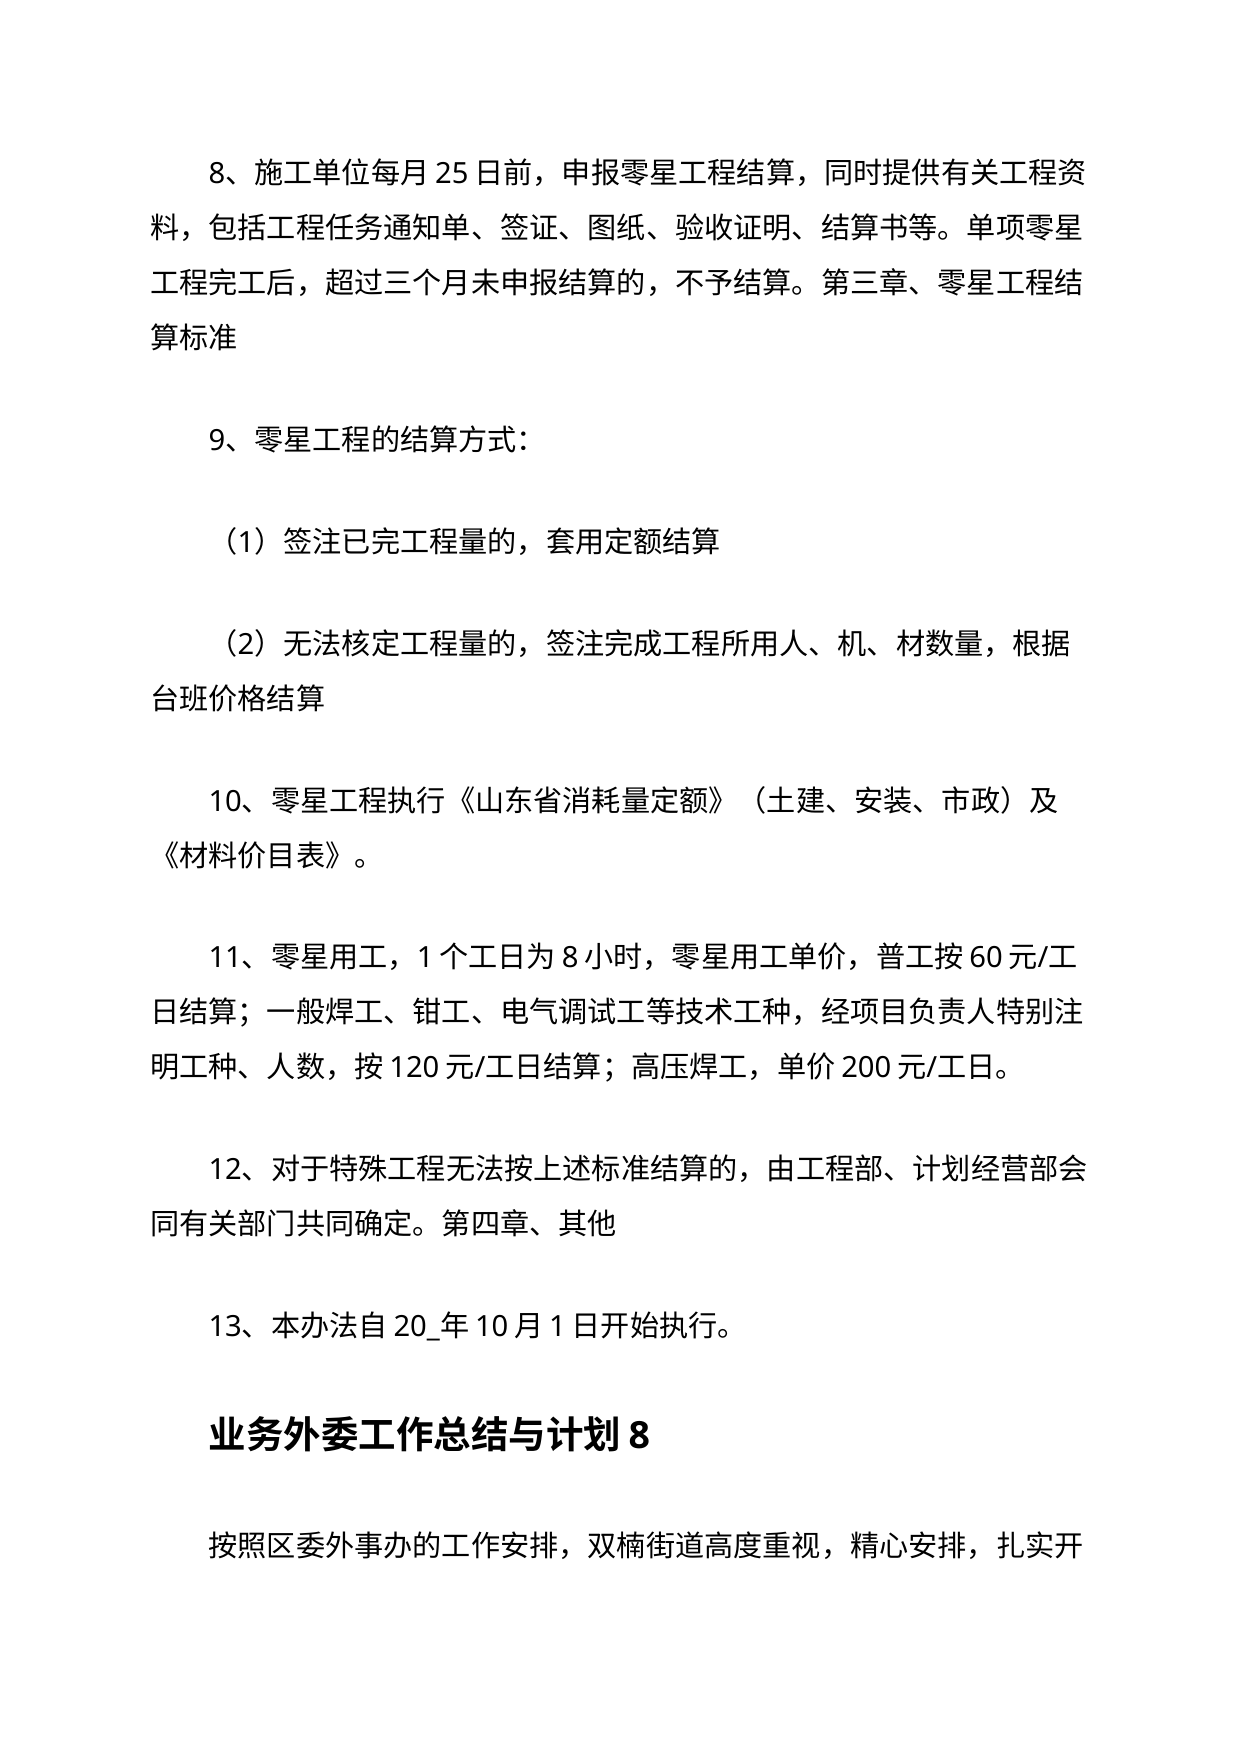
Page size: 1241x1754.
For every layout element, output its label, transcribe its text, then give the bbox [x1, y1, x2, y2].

text （1）签注已完工程量的，套用定额结算 [150, 518, 1090, 561]
text 12、对于特殊工程无法按上述标准结算的，由工程部、计划经营部会同有关部门共同确定。第四章、其他 [150, 1146, 1090, 1243]
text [150, 1522, 1090, 1564]
text 业务外委工作总结与计划8 [150, 1405, 1090, 1459]
text 9、零星工程的结算方式： [150, 417, 1090, 459]
text 10、零星工程执行《山东省消耗量定额》（土建、安装、市政）及《材料价目表》。 [150, 777, 1090, 874]
text （2）无法核定工程量的，签注完成工程所用人、机、材数量，根据台班价格结算 [150, 621, 1090, 718]
text 11、零星用工，1个工日为8小时，零星用工单价，普工按60元/工日结算；一般焊工、钳工、电气调试工等技术工种，经项目负责人特别注明工种、人数，按120元/工日结算；高压焊工，单价200元/工日。 [150, 934, 1090, 1086]
text 8、施工单位每月25日前，申报零星工程结算，同时提供有关工程资料，包括工程任务通知单、签证、图纸、验收证明、结算书等。单项零星工程完工后，超过三个月未申报结算的，不予结算。第三章、零星工程结算标准 [150, 150, 1090, 357]
text 13、本办法自20_年10月1日开始执行。 [150, 1303, 1090, 1345]
